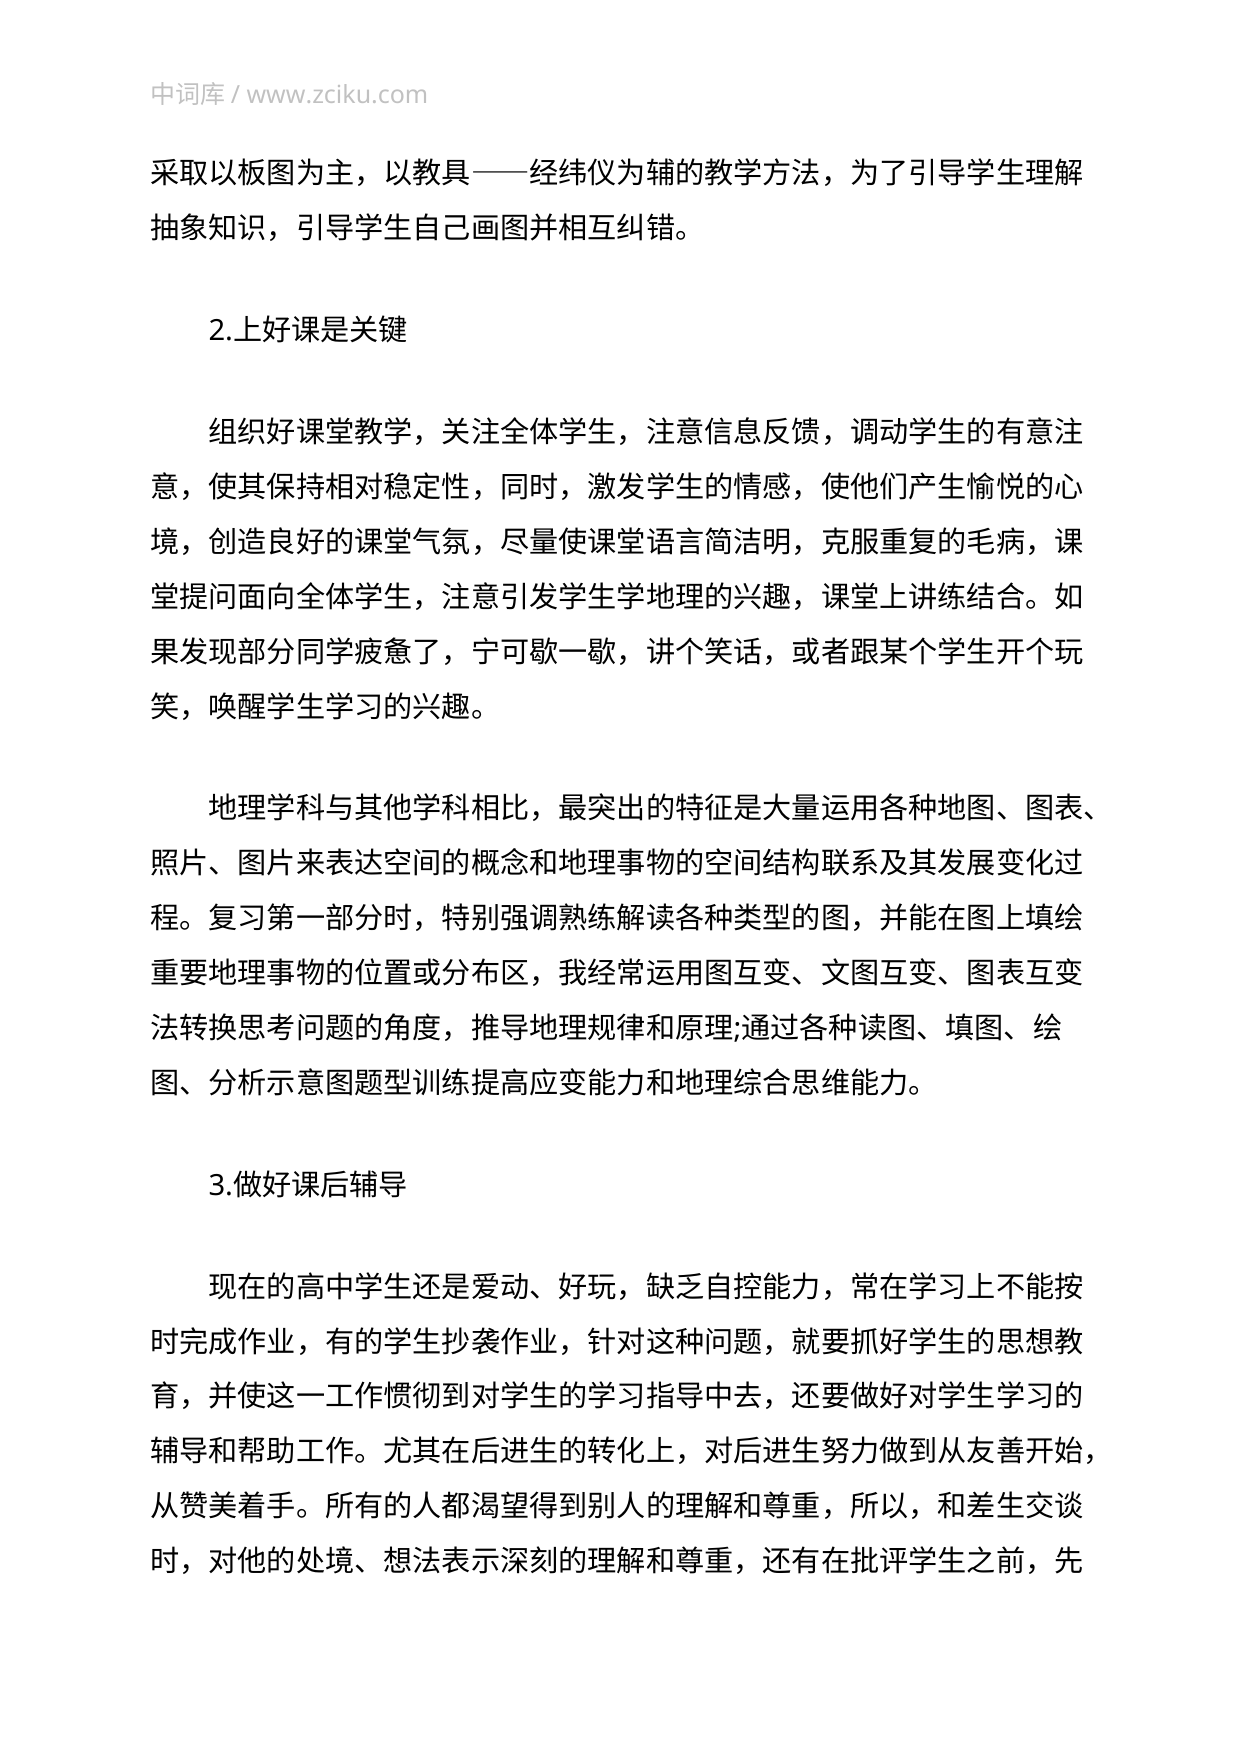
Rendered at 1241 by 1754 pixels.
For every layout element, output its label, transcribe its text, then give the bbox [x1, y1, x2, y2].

text 组织好课堂教学，关注全体学生，注意信息反馈，调动学生的有意注意，使其保持相对稳定性，同时，激发学生的情感，使他们产生愉悦的心境，创造良好的课堂气氛，尽量使课堂语言简洁明，克服重复的毛病，课堂提问面向全体学生，注意引发学生学地理的兴趣，课堂上讲练结合。如果发现部分同学疲惫了，宁可歇一歇，讲个笑话，或者跟某个学生开个玩笑，唤醒学生学习的兴趣。 [150, 409, 1090, 725]
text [150, 1263, 1090, 1580]
text 3.做好课后辅导 [150, 1161, 1090, 1204]
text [150, 150, 1090, 247]
text 地理学科与其他学科相比，最突出的特征是大量运用各种地图、图表、照片、图片来表达空间的概念和地理事物的空间结构联系及其发展变化过程。复习第一部分时，特别强调熟练解读各种类型的图，并能在图上填绘重要地理事物的位置或分布区，我经常运用图互变、文图互变、图表互变法转换思考问题的角度，推导地理规律和原理;通过各种读图、填图、绘图、分析示意图题型训练提高应变能力和地理综合思维能力。 [150, 785, 1090, 1102]
text 2.上好课是关键 [150, 307, 1090, 349]
